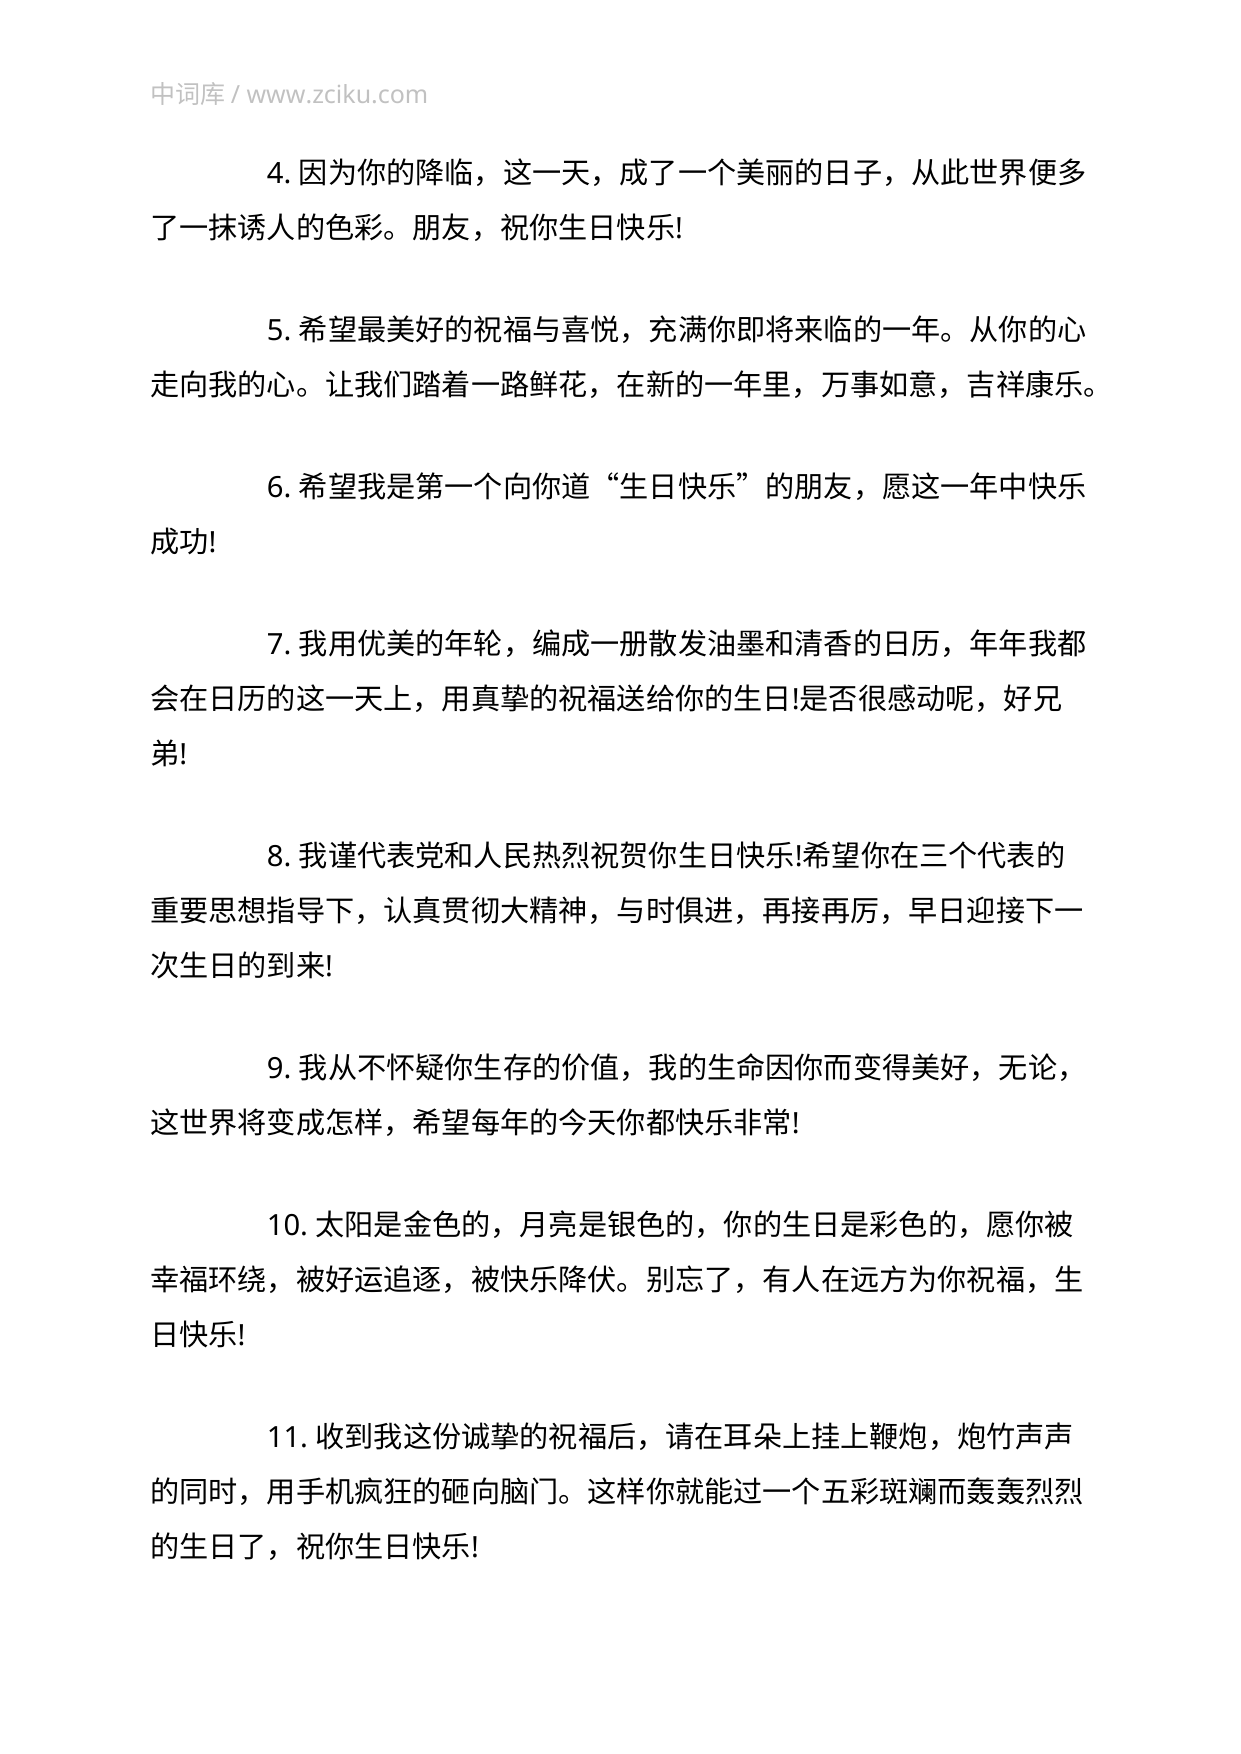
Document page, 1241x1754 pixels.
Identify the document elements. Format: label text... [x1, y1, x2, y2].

text 7. 我用优美的年轮，编成一册散发油墨和清香的日历，年年我都会在日历的这一天上，用真挚的祝福送给你的生日!是否很感动呢，好兄弟! [150, 621, 1090, 773]
text 6. 希望我是第一个向你道“生日快乐”的朋友，愿这一年中快乐成功! [150, 464, 1090, 561]
text 8. 我谨代表党和人民热烈祝贺你生日快乐!希望你在三个代表的重要思想指导下，认真贯彻大精神，与时俱进，再接再厉，早日迎接下一次生日的到来! [150, 833, 1090, 985]
text 10. 太阳是金色的，月亮是银色的，你的生日是彩色的，愿你被幸福环绕，被好运追逐，被快乐降伏。别忘了，有人在远方为你祝福，生日快乐! [150, 1202, 1090, 1354]
text 5. 希望最美好的祝福与喜悦，充满你即将来临的一年。从你的心走向我的心。让我们踏着一路鲜花，在新的一年里，万事如意，吉祥康乐。 [150, 307, 1090, 404]
text 11. 收到我这份诚挚的祝福后，请在耳朵上挂上鞭炮，炮竹声声的同时，用手机疯狂的砸向脑门。这样你就能过一个五彩斑斓而轰轰烈烈的生日了，祝你生日快乐! [150, 1413, 1090, 1566]
text 9. 我从不怀疑你生存的价值，我的生命因你而变得美好，无论，这世界将变成怎样，希望每年的今天你都快乐非常! [150, 1044, 1090, 1142]
text 4. 因为你的降临，这一天，成了一个美丽的日子，从此世界便多了一抹诱人的色彩。朋友，祝你生日快乐! [150, 150, 1090, 247]
